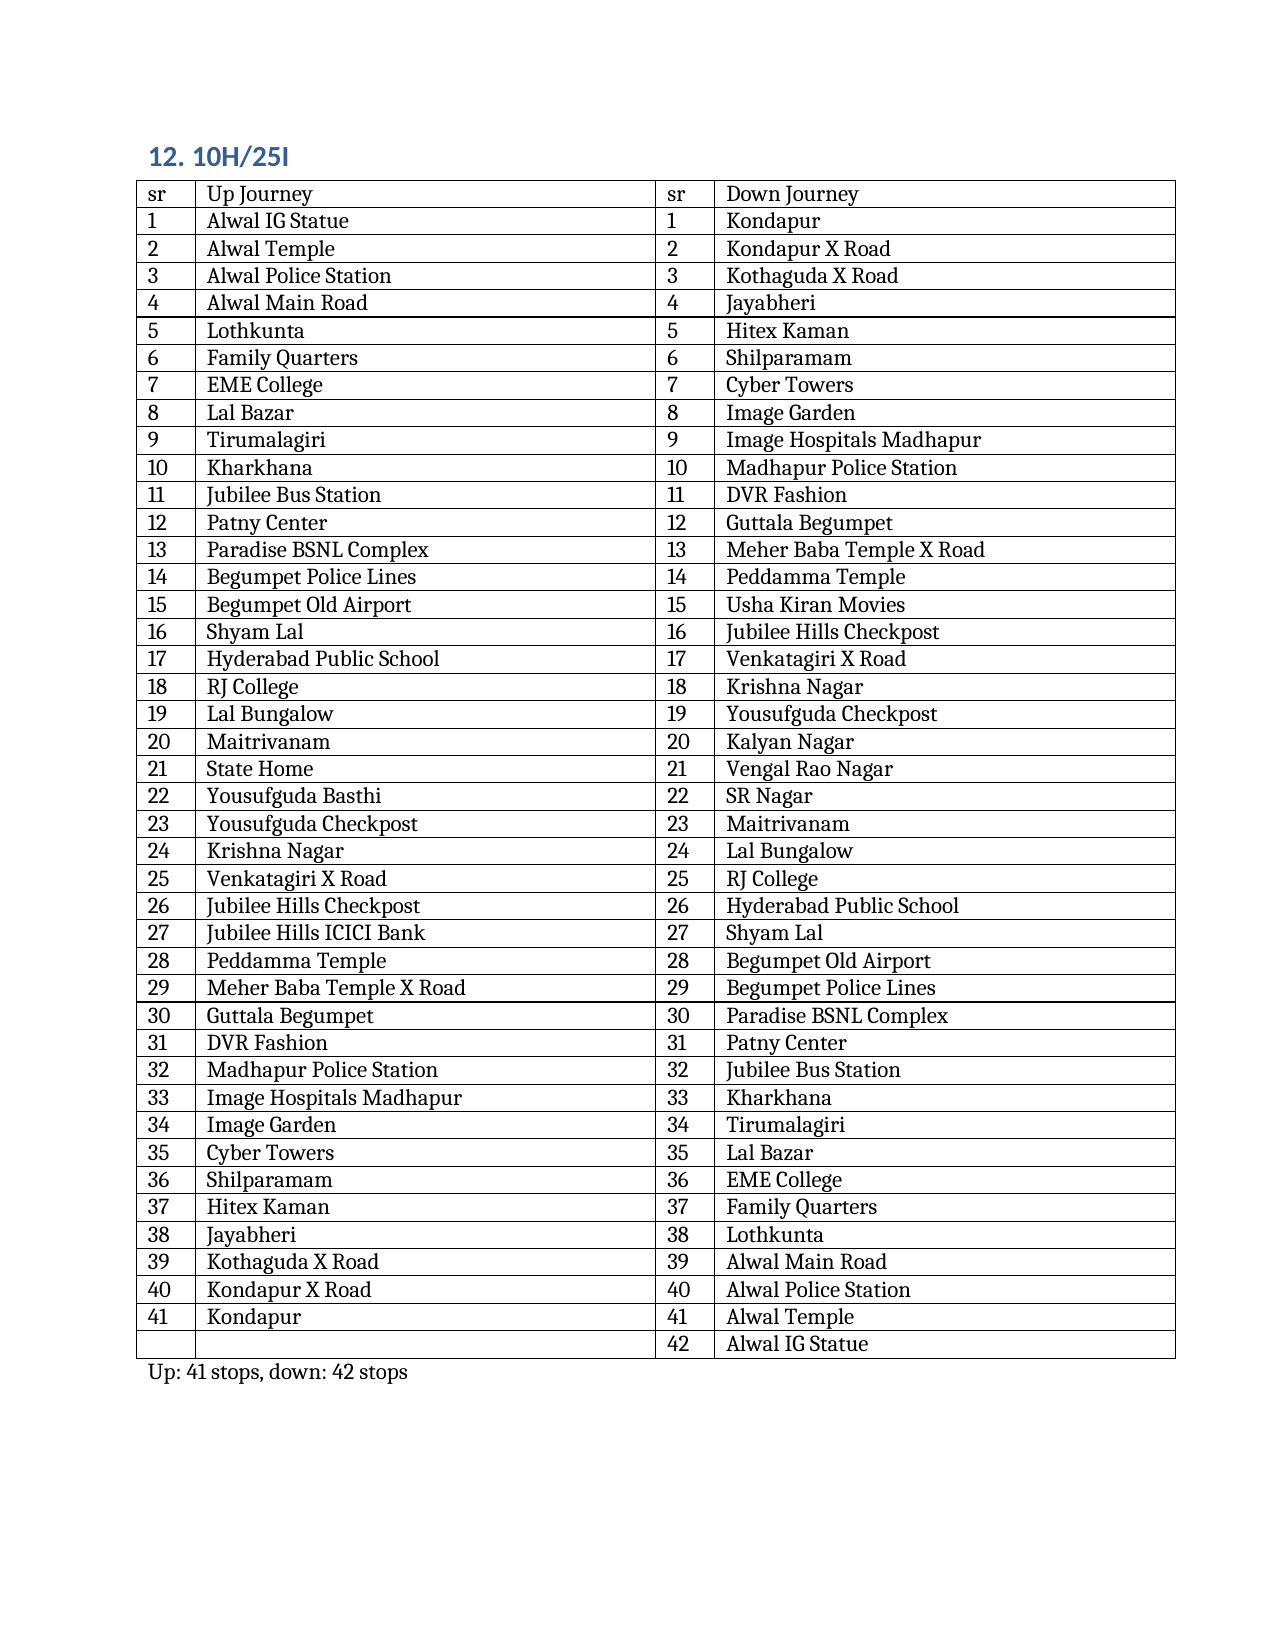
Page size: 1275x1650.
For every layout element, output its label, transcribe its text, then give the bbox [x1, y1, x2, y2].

table_cell 39 [137, 1249, 195, 1275]
table_cell 15 [137, 591, 195, 618]
table_cell Vengal Rao Nagar [715, 756, 1175, 782]
table_cell 11 [137, 482, 195, 508]
table_cell 30 [656, 1003, 714, 1029]
table_cell 30 [137, 1003, 195, 1029]
table_cell 12 [137, 509, 195, 536]
table_cell 5 [137, 318, 195, 344]
table_cell Kharkhana [196, 455, 655, 481]
table_cell [196, 1331, 655, 1357]
table_cell 14 [137, 564, 195, 590]
table_cell 11 [656, 482, 714, 508]
table_cell 9 [137, 427, 195, 453]
table_cell Tirumalagiri [715, 1112, 1175, 1138]
table_cell 10 [137, 455, 195, 481]
table_cell 35 [656, 1139, 714, 1166]
table_cell 17 [137, 646, 195, 673]
table_cell Kalyan Nagar [715, 729, 1175, 755]
table_cell Meher Baba Temple X Road [715, 537, 1175, 563]
table_cell 29 [656, 975, 714, 1001]
table_cell 38 [656, 1222, 714, 1248]
table_cell 5 [656, 318, 714, 344]
table_cell Patny Center [196, 509, 655, 536]
table_cell Alwal Main Road [196, 290, 655, 316]
table_cell Kothaguda X Road [196, 1249, 655, 1275]
table_cell Shilparamam [715, 345, 1175, 371]
table_cell 3 [656, 263, 714, 289]
table_cell Guttala Begumpet [715, 509, 1175, 536]
table_cell 34 [656, 1112, 714, 1138]
text Up: 41 stops, down: 42 stops [148, 1358, 1186, 1385]
table_cell Shyam Lal [715, 920, 1175, 947]
table_cell Shilparamam [196, 1167, 655, 1193]
table_cell 42 [656, 1331, 714, 1357]
table_cell Alwal Temple [715, 1304, 1175, 1330]
table_cell 12 [656, 509, 714, 536]
table_cell 24 [656, 838, 714, 864]
table_cell Jayabheri [196, 1222, 655, 1248]
table_cell 29 [137, 975, 195, 1001]
table_header Up Journey [196, 181, 655, 207]
table_cell Hitex Kaman [715, 318, 1175, 344]
table_cell RJ College [196, 674, 655, 700]
table_cell Alwal Police Station [715, 1276, 1175, 1303]
table_cell Paradise BSNL Complex [715, 1003, 1175, 1029]
table_cell 10 [656, 455, 714, 481]
table_cell 4 [656, 290, 714, 316]
table_cell 27 [137, 920, 195, 947]
table_cell 25 [137, 865, 195, 892]
table_cell 39 [656, 1249, 714, 1275]
table_cell Hyderabad Public School [715, 893, 1175, 919]
table_cell Image Garden [196, 1112, 655, 1138]
table_cell Venkatagiri X Road [196, 865, 655, 892]
table_cell Maitrivanam [196, 729, 655, 755]
table_cell Yousufguda Checkpost [715, 701, 1175, 727]
table_cell Family Quarters [715, 1194, 1175, 1221]
table_cell 32 [656, 1057, 714, 1083]
table_cell EME College [196, 372, 655, 399]
table_cell 13 [656, 537, 714, 563]
table_cell Begumpet Old Airport [196, 591, 655, 618]
table_cell Yousufguda Basthi [196, 783, 655, 809]
table_cell 7 [137, 372, 195, 399]
table_cell State Home [196, 756, 655, 782]
table_cell SR Nagar [715, 783, 1175, 809]
table_cell Peddamma Temple [196, 948, 655, 974]
table_cell 35 [137, 1139, 195, 1166]
table_cell Yousufguda Checkpost [196, 811, 655, 837]
table_cell Patny Center [715, 1030, 1175, 1056]
table_cell Lal Bungalow [715, 838, 1175, 864]
table_cell EME College [715, 1167, 1175, 1193]
table_cell Jubilee Bus Station [715, 1057, 1175, 1083]
table_cell 18 [137, 674, 195, 700]
table_cell Alwal IG Statue [196, 208, 655, 234]
table_cell Kondapur X Road [715, 235, 1175, 262]
table_cell Cyber Towers [715, 372, 1175, 399]
table_cell Image Hospitals Madhapur [715, 427, 1175, 453]
table_cell Kothaguda X Road [715, 263, 1175, 289]
table_cell Begumpet Old Airport [715, 948, 1175, 974]
table_cell 16 [656, 619, 714, 645]
table_cell Tirumalagiri [196, 427, 655, 453]
table_cell 40 [137, 1276, 195, 1303]
table_cell Kharkhana [715, 1085, 1175, 1111]
table_cell 25 [656, 865, 714, 892]
table_cell Madhapur Police Station [196, 1057, 655, 1083]
table_cell 32 [137, 1057, 195, 1083]
table_cell 23 [137, 811, 195, 837]
table_cell 31 [137, 1030, 195, 1056]
table_cell Usha Kiran Movies [715, 591, 1175, 618]
table_header sr [656, 181, 714, 207]
table_cell Begumpet Police Lines [196, 564, 655, 590]
table_cell 26 [137, 893, 195, 919]
table_cell Meher Baba Temple X Road [196, 975, 655, 1001]
table_cell Jubilee Hills Checkpost [715, 619, 1175, 645]
table_cell Lal Bazar [715, 1139, 1175, 1166]
table_cell 17 [656, 646, 714, 673]
table_cell 38 [137, 1222, 195, 1248]
table_cell Jubilee Bus Station [196, 482, 655, 508]
table_cell Lal Bazar [196, 400, 655, 426]
table_cell 19 [137, 701, 195, 727]
table_cell Jayabheri [715, 290, 1175, 316]
table_cell [137, 1331, 195, 1357]
table_cell Kondapur [715, 208, 1175, 234]
table_cell Krishna Nagar [715, 674, 1175, 700]
table_cell 33 [137, 1085, 195, 1111]
table_cell Cyber Towers [196, 1139, 655, 1166]
table_cell Hitex Kaman [196, 1194, 655, 1221]
table_cell 6 [137, 345, 195, 371]
table_cell Kondapur [196, 1304, 655, 1330]
table_cell 2 [656, 235, 714, 262]
table_cell Venkatagiri X Road [715, 646, 1175, 673]
table_cell 23 [656, 811, 714, 837]
table_cell Image Garden [715, 400, 1175, 426]
table_cell 28 [656, 948, 714, 974]
table_cell 28 [137, 948, 195, 974]
table_cell Kondapur X Road [196, 1276, 655, 1303]
table_cell 40 [656, 1276, 714, 1303]
table_cell 24 [137, 838, 195, 864]
table_cell 1 [656, 208, 714, 234]
table_cell 16 [137, 619, 195, 645]
table_cell Alwal IG Statue [715, 1331, 1175, 1357]
table_cell 4 [137, 290, 195, 316]
table_cell 21 [656, 756, 714, 782]
table_cell 2 [137, 235, 195, 262]
table_cell Lal Bungalow [196, 701, 655, 727]
table_cell 36 [137, 1167, 195, 1193]
table_header Down Journey [715, 181, 1175, 207]
table_cell DVR Fashion [715, 482, 1175, 508]
table_cell 37 [656, 1194, 714, 1221]
table_cell Madhapur Police Station [715, 455, 1175, 481]
table_cell 14 [656, 564, 714, 590]
table_cell 15 [656, 591, 714, 618]
table_cell 6 [656, 345, 714, 371]
table_cell 8 [137, 400, 195, 426]
table_cell 37 [137, 1194, 195, 1221]
table_cell Alwal Police Station [196, 263, 655, 289]
table_cell 34 [137, 1112, 195, 1138]
table_cell 8 [656, 400, 714, 426]
table_cell Lothkunta [715, 1222, 1175, 1248]
table_cell Alwal Main Road [715, 1249, 1175, 1275]
table_cell Peddamma Temple [715, 564, 1175, 590]
table_cell 13 [137, 537, 195, 563]
table_cell 9 [656, 427, 714, 453]
table_cell Maitrivanam [715, 811, 1175, 837]
table_cell Shyam Lal [196, 619, 655, 645]
table_cell Alwal Temple [196, 235, 655, 262]
table_cell 1 [137, 208, 195, 234]
table_cell DVR Fashion [196, 1030, 655, 1056]
table_cell 33 [656, 1085, 714, 1111]
table_cell Guttala Begumpet [196, 1003, 655, 1029]
table_cell 20 [137, 729, 195, 755]
table_cell 41 [137, 1304, 195, 1330]
table_cell Hyderabad Public School [196, 646, 655, 673]
table_cell 18 [656, 674, 714, 700]
table_cell 19 [656, 701, 714, 727]
table_cell Family Quarters [196, 345, 655, 371]
table_cell Jubilee Hills Checkpost [196, 893, 655, 919]
table_cell 41 [656, 1304, 714, 1330]
table_cell 27 [656, 920, 714, 947]
table_header sr [137, 181, 195, 207]
table_cell 3 [137, 263, 195, 289]
table_cell 22 [656, 783, 714, 809]
table_cell 36 [656, 1167, 714, 1193]
table_cell 26 [656, 893, 714, 919]
subtitle 12. 10H/25I [148, 138, 1186, 174]
table_cell Krishna Nagar [196, 838, 655, 864]
table_cell Paradise BSNL Complex [196, 537, 655, 563]
table_cell 7 [656, 372, 714, 399]
table_cell Jubilee Hills ICICI Bank [196, 920, 655, 947]
table_cell RJ College [715, 865, 1175, 892]
table_cell 31 [656, 1030, 714, 1056]
table_cell 20 [656, 729, 714, 755]
table_cell Begumpet Police Lines [715, 975, 1175, 1001]
table_cell 21 [137, 756, 195, 782]
table_cell Lothkunta [196, 318, 655, 344]
table_cell 22 [137, 783, 195, 809]
table_cell Image Hospitals Madhapur [196, 1085, 655, 1111]
